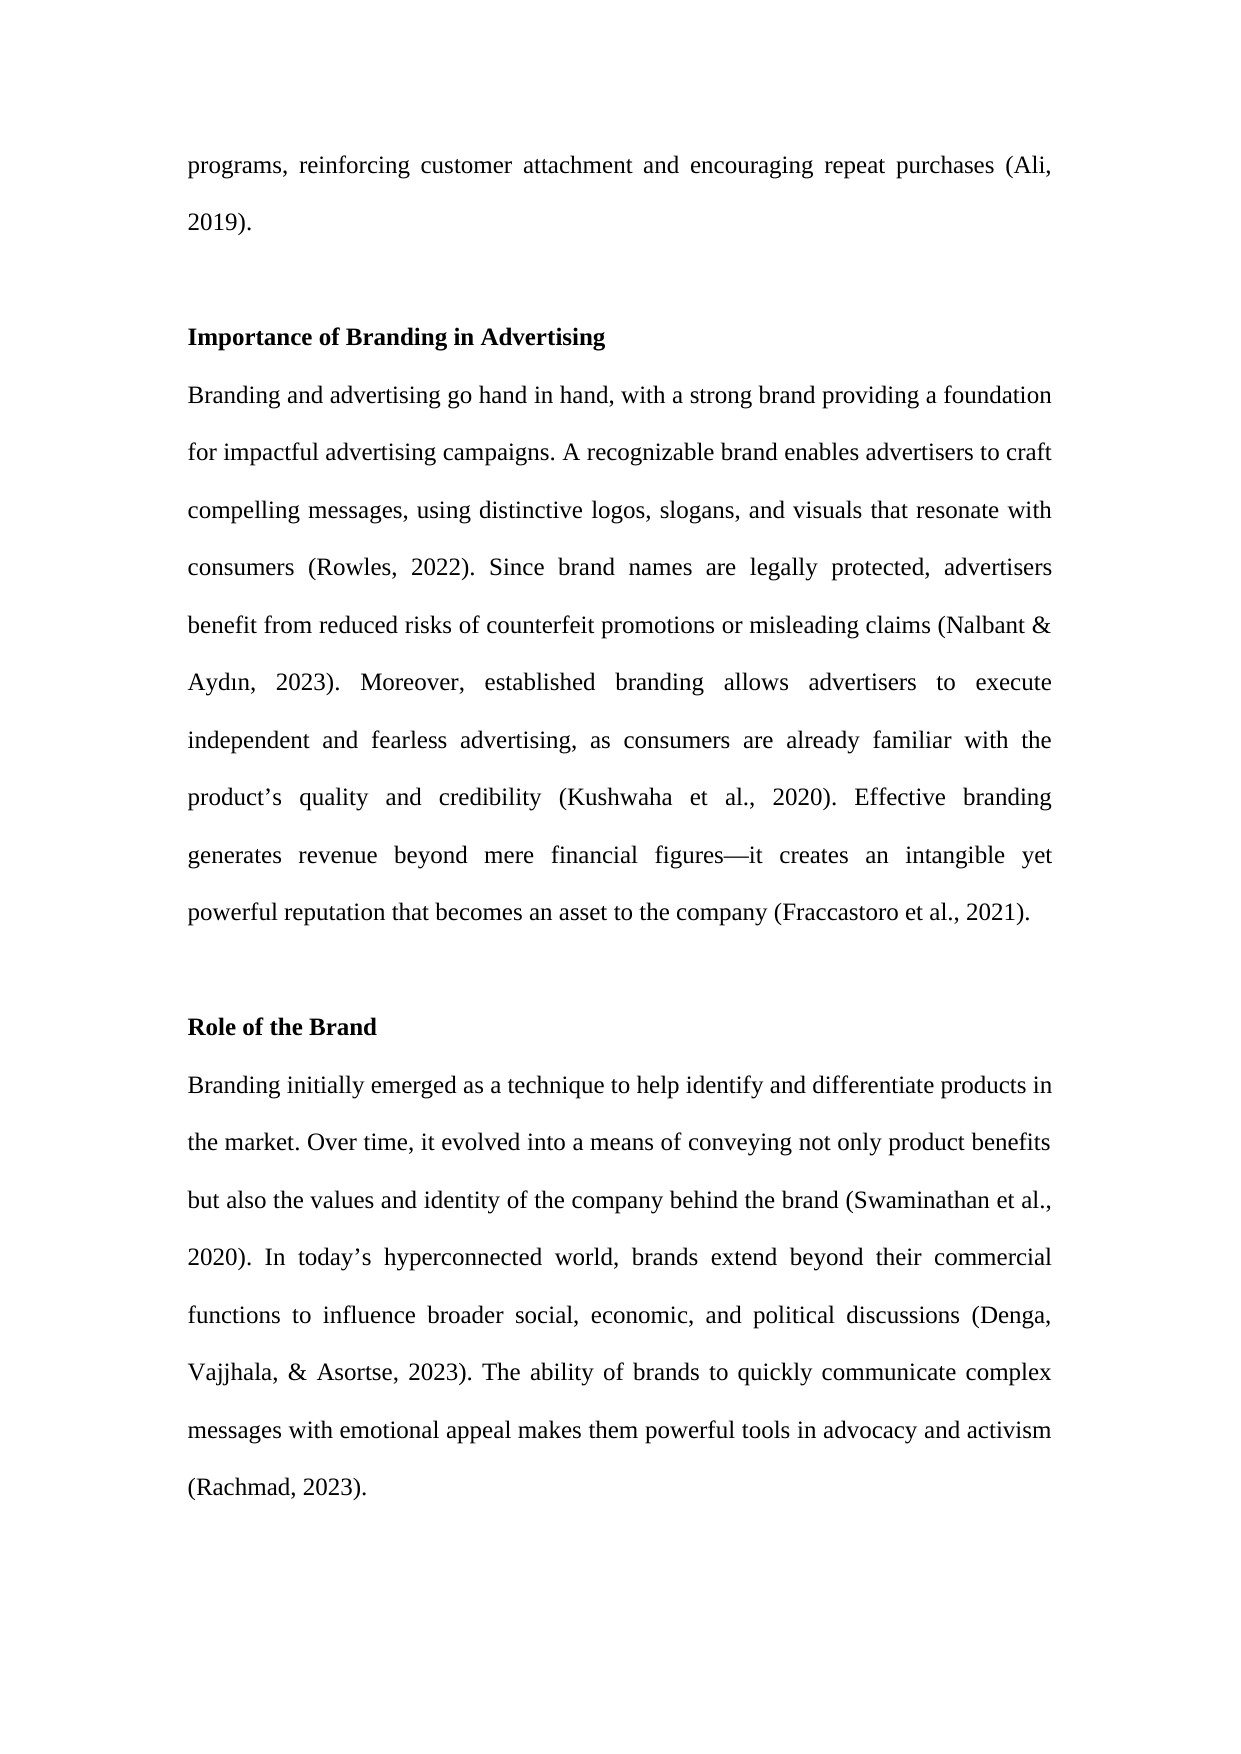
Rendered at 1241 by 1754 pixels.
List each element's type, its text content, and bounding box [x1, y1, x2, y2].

text Role of the Brand [187, 1012, 1053, 1041]
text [187, 150, 1053, 236]
text Branding initially emerged as a technique to help identify and differentiate products in the market. Over time, it evolved into a means of conveying not only product benefits but also the values and identity of the company behind the brand (Swaminathan et al., 2020). In today’s hyperconnected world, brands extend beyond their commercial functions to influence broader social, economic, and political discussions (Denga, Vajjhala, & Asortse, 2023). The ability of brands to quickly communicate complex messages with emotional appeal makes them powerful tools in advocacy and activism (Rachmad, 2023). [187, 1070, 1053, 1501]
text Branding and advertising go hand in hand, with a strong brand providing a foundation for impactful advertising campaigns. A recognizable brand enables advertisers to craft compelling messages, using distinctive logos, slogans, and visuals that resonate with consumers (Rowles, 2022). Since brand names are legally protected, advertisers benefit from reduced risks of counterfeit promotions or misleading claims (Nalbant & Aydın, 2023). Moreover, established branding allows advertisers to execute independent and fearless advertising, as consumers are already familiar with the product’s quality and credibility (Kushwaha et al., 2020). Effective branding generates revenue beyond mere financial figures—it creates an intangible yet powerful reputation that becomes an asset to the company (Fraccastoro et al., 2021). [187, 380, 1053, 926]
text Importance of Branding in Advertising [187, 322, 1053, 351]
